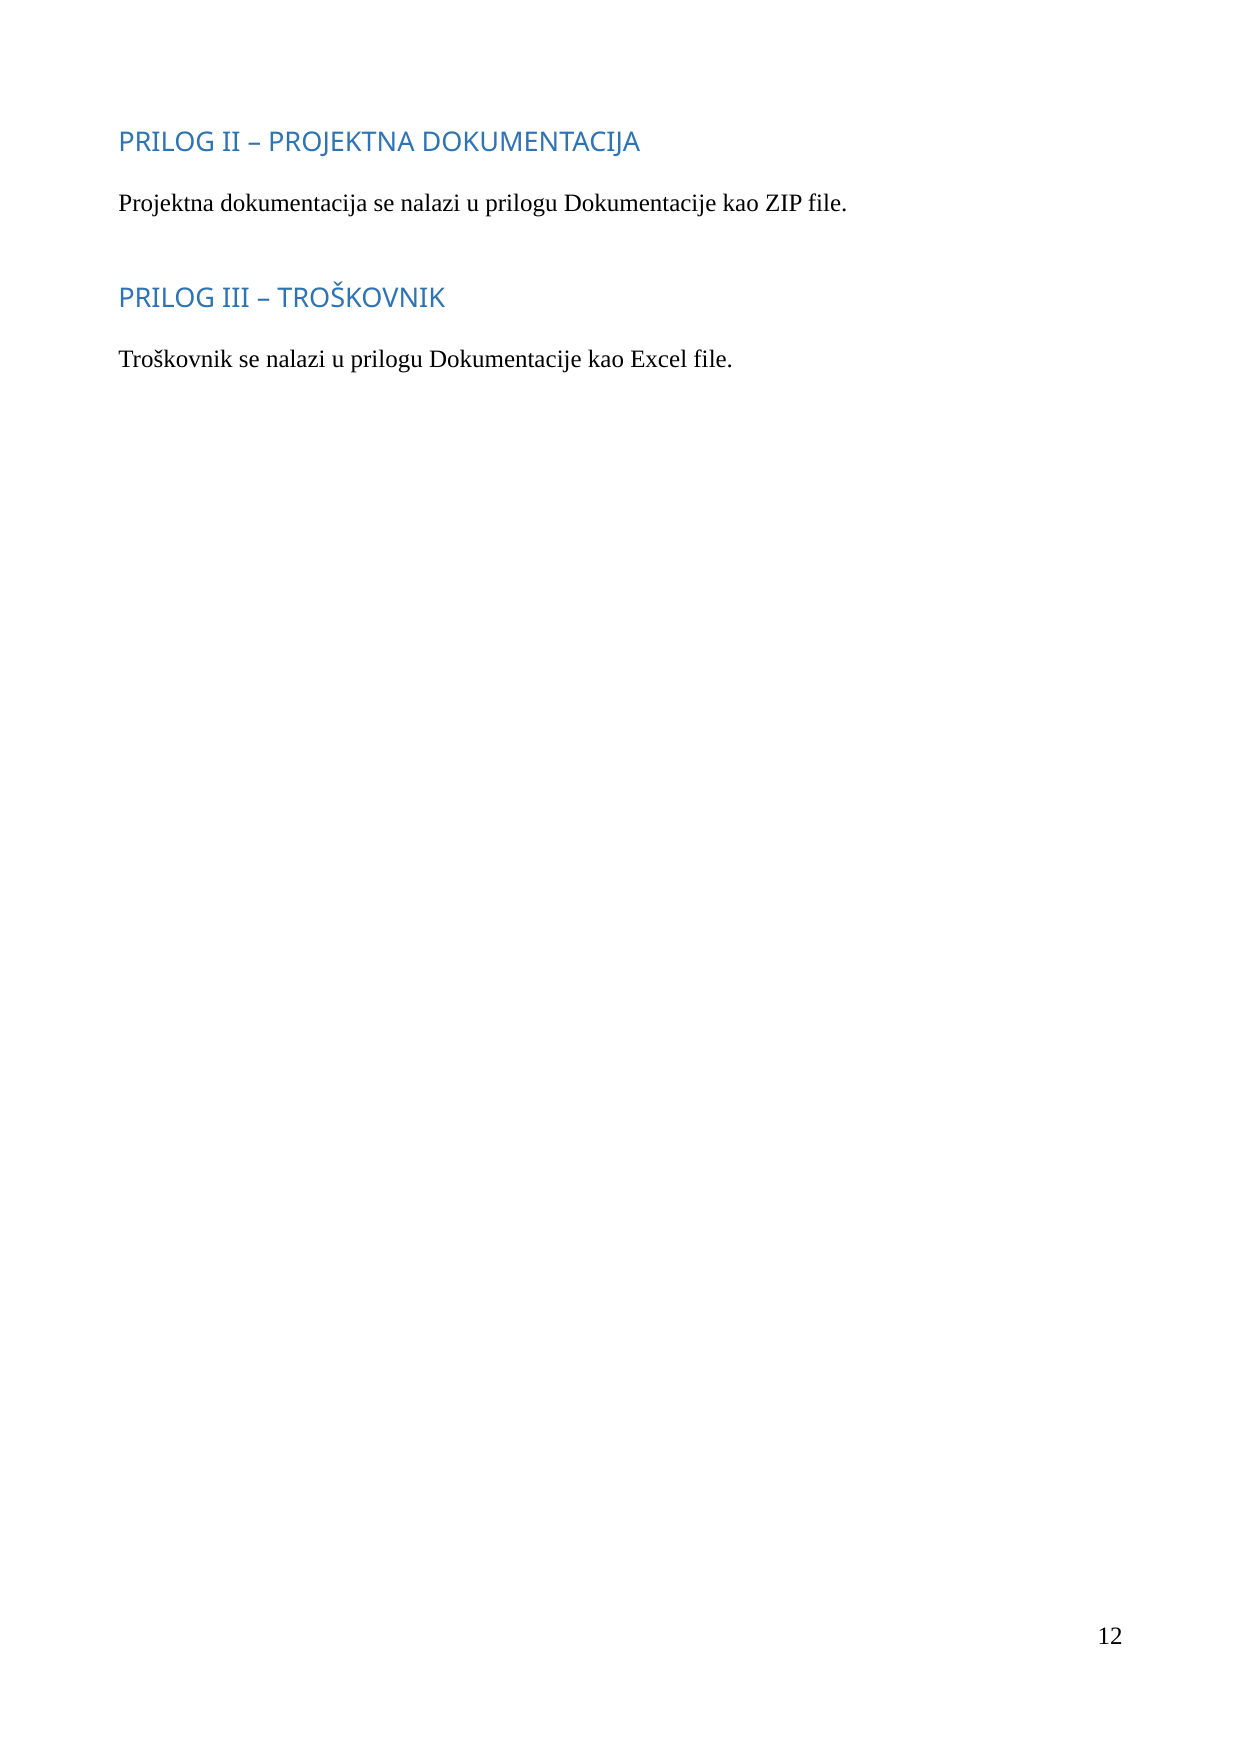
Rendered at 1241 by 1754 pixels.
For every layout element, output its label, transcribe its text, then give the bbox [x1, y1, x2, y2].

text Projektna dokumentacija se nalazi u prilogu Dokumentacije kao ZIP file. [118, 188, 1122, 217]
subtitle PRILOG II – PROJEKTNA DOKUMENTACIJA [118, 122, 1122, 159]
text Troškovnik se nalazi u prilogu Dokumentacije kao Excel file. [118, 344, 1122, 373]
subtitle PRILOG III – TROŠKOVNIK [118, 278, 1122, 315]
